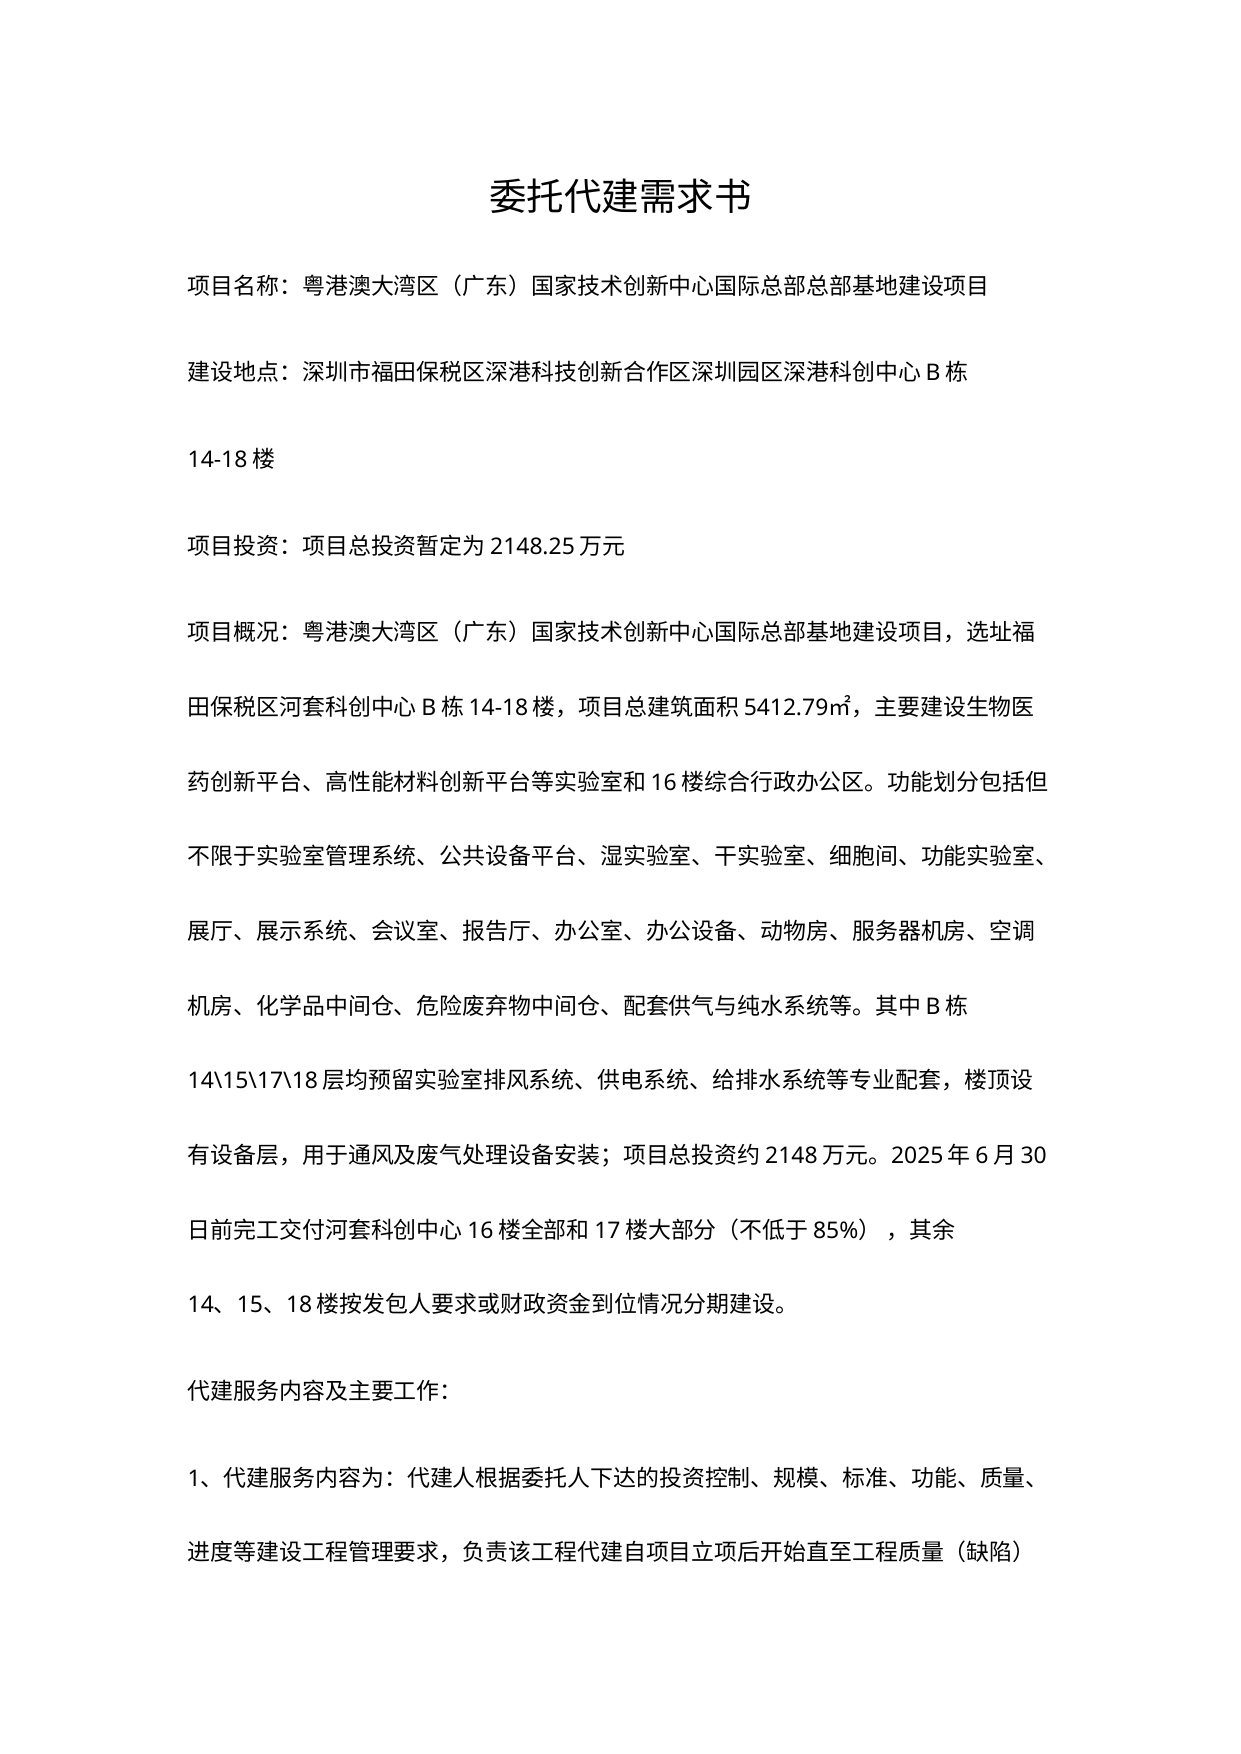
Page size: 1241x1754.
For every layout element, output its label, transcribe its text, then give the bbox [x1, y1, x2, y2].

text 项目投资：项目总投资暂定为2148.25万元 [187, 512, 1053, 577]
text 代建服务内容及主要工作： [187, 1357, 1053, 1422]
text 项目名称：粤港澳大湾区（广东）国家技术创新中心国际总部总部基地建设项目 [187, 252, 1053, 317]
text 项目概况：粤港澳大湾区（广东）国家技术创新中心国际总部基地建设项目，选址福田保税区河套科创中心B栋14-18楼，项目总建筑面积5412.79㎡，主要建设生物医药创新平台、高性能材料创新平台等实验室和16楼综合行政办公区。功能划分包括但不限于实验室管理系统、公共设备平台、湿实验室、干实验室、细胞间、功能实验室、展厅、展示系统、会议室、报告厅、办公室、办公设备、动物房、服务器机房、空调机房、化学品中间仓、危险废弃物中间仓、配套供气与纯水系统等。其中B栋14\15\17\18层均预留实验室排风系统、供电系统、给排水系统等专业配套，楼顶设有设备层，用于通风及废气处理设备安装；项目总投资约2148万元。2025年6月30日前完工交付河套科创中心16楼全部和17楼大部分（不低于85%） ，其余14、15、18楼按发包人要求或财政资金到位情况分期建设。 [187, 598, 1053, 1336]
text 建设地点：深圳市福田保税区深港科技创新合作区深圳园区深港科创中心B栋 [187, 338, 1053, 403]
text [187, 1444, 1053, 1583]
text 14-18楼 [187, 425, 1053, 490]
text 委托代建需求书 [187, 162, 1053, 227]
